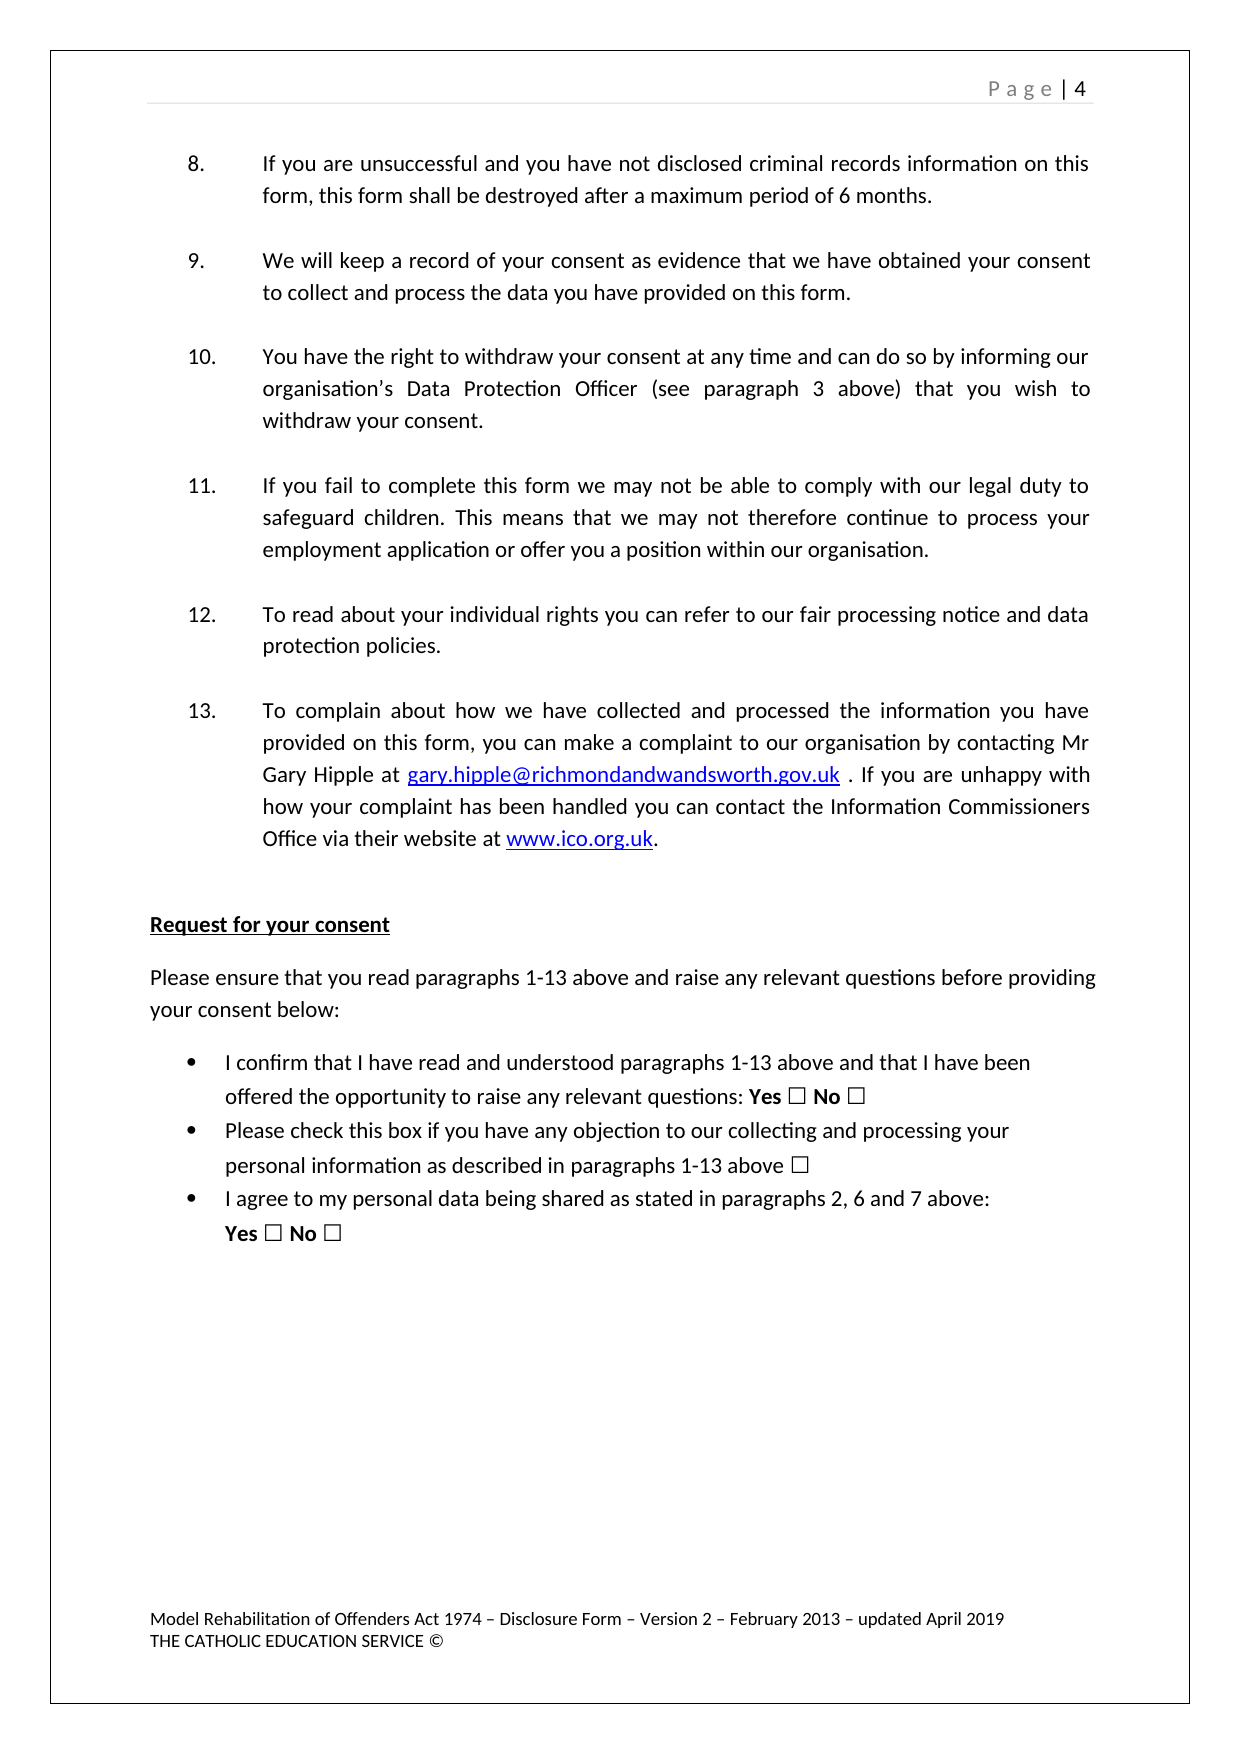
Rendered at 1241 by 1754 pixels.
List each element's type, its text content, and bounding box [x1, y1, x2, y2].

list I agree to my personal data being shared as stated in paragraphs 2, 6 and 7 above: Yes No [187, 1184, 991, 1248]
list To read about your individual rights you can refer to our fair processing notice and data protection policies. [187, 600, 1091, 659]
list To complain about how we have collected and processed the information you have provided on this form, you can make a complaint to our organisation by contacting Mr Gary Hipple at gary.hipple@richmondandwandsworth.gov.uk . If you are unhappy with how your complaint has been handled you can contact the Information Commissioners Office via their website at www.ico.org.uk. [187, 696, 1091, 853]
list We will keep a record of your consent as evidence that we have obtained your consent to collect and process the data you have provided on this form. [187, 246, 1091, 306]
text Please ensure that you read paragraphs 1-13 above and raise any relevant questions before providing your consent below: [150, 963, 1107, 1023]
list You have the right to withdraw your consent at any time and can do so by informing our organisation’s Data Protection Officer (see paragraph 3 above) that you wish to withdraw your consent. [187, 342, 1091, 435]
list If you fail to complete this form we may not be able to comply with our legal duty to safeguard children. This means that we may not therefore continue to process your employment application or offer you a position within our organisation. [187, 471, 1091, 563]
subtitle Request for your consent [150, 910, 1107, 938]
list I confirm that I have read and understood paragraphs 1-13 above and that I have been offered the opportunity to raise any relevant questions: Yes No [187, 1048, 1091, 1111]
list Please check this box if you have any objection to our collecting and processing your personal information as described in paragraphs 1-13 above [187, 1116, 1091, 1180]
list If you are unsuccessful and you have not disclosed criminal records information on this form, this form shall be destroyed after a maximum period of 6 months. [187, 149, 1091, 209]
